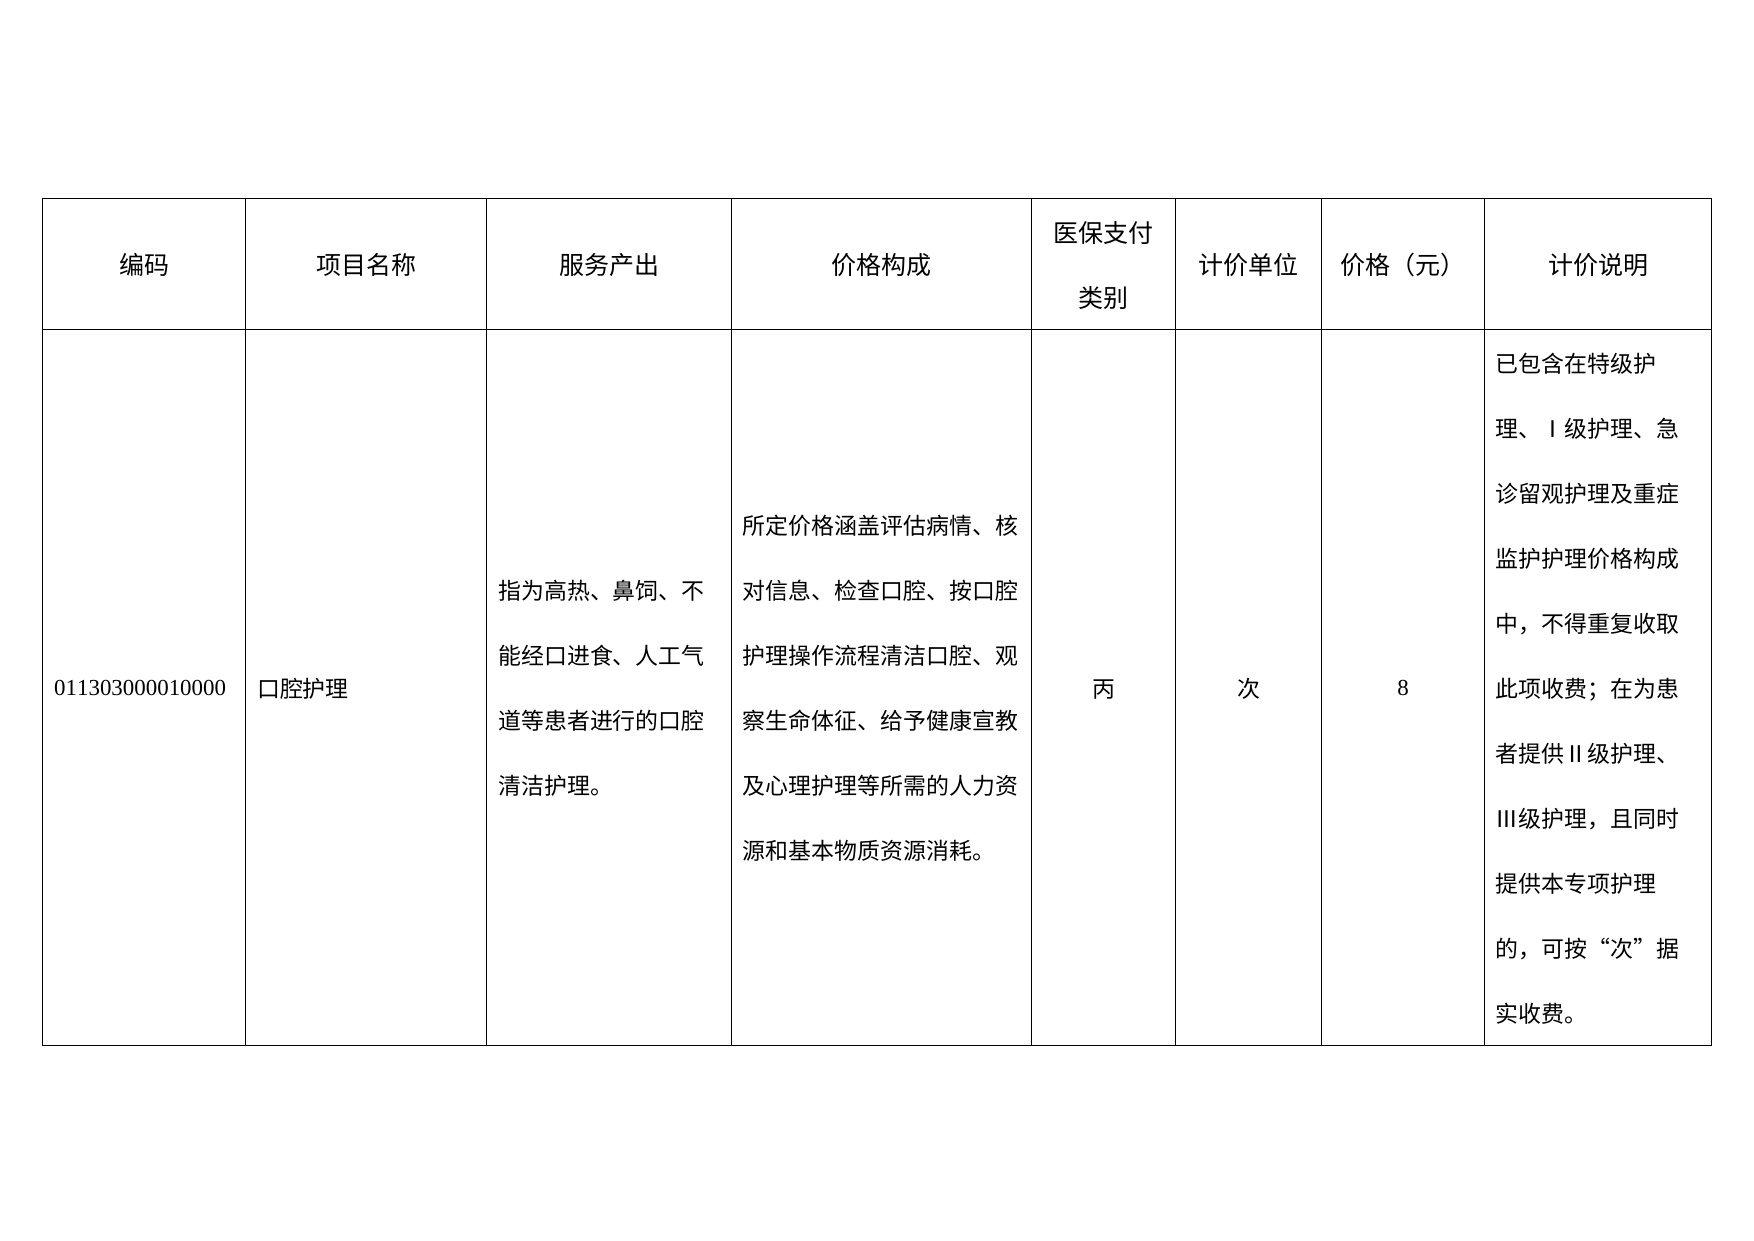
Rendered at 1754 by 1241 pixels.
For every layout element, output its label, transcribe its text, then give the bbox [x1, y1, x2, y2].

table_header 计价说明 [1485, 199, 1711, 329]
table_header 价格（元） [1322, 199, 1484, 329]
table_cell 次 [1176, 330, 1321, 1045]
table_cell 丙 [1032, 330, 1175, 1045]
table_header 医保支付类别 [1032, 199, 1175, 329]
table_header 服务产出 [487, 199, 731, 329]
table_cell 口腔护理 [246, 330, 486, 1045]
table_header 价格构成 [732, 199, 1031, 329]
table_cell 指为高热、鼻饲、不能经口进食、人工气道等患者进行的口腔清洁护理。 [487, 330, 731, 1045]
table_cell 已包含在特级护理、Ⅰ级护理、急诊留观护理及重症监护护理价格构成中，不得重复收取此项收费；在为患者提供Ⅱ级护理、Ⅲ级护理，且同时提供本专项护理的，可按“次”据实收费。 [1485, 330, 1711, 1045]
table_header 编码 [43, 199, 245, 329]
table_header 计价单位 [1176, 199, 1321, 329]
table_cell 所定价格涵盖评估病情、核对信息、检查口腔、按口腔护理操作流程清洁口腔、观察生命体征、给予健康宣教及心理护理等所需的人力资源和基本物质资源消耗。 [732, 330, 1031, 1045]
table_cell 8 [1322, 330, 1484, 1045]
table_cell 011303000010000 [43, 330, 245, 1045]
table_header 项目名称 [246, 199, 486, 329]
